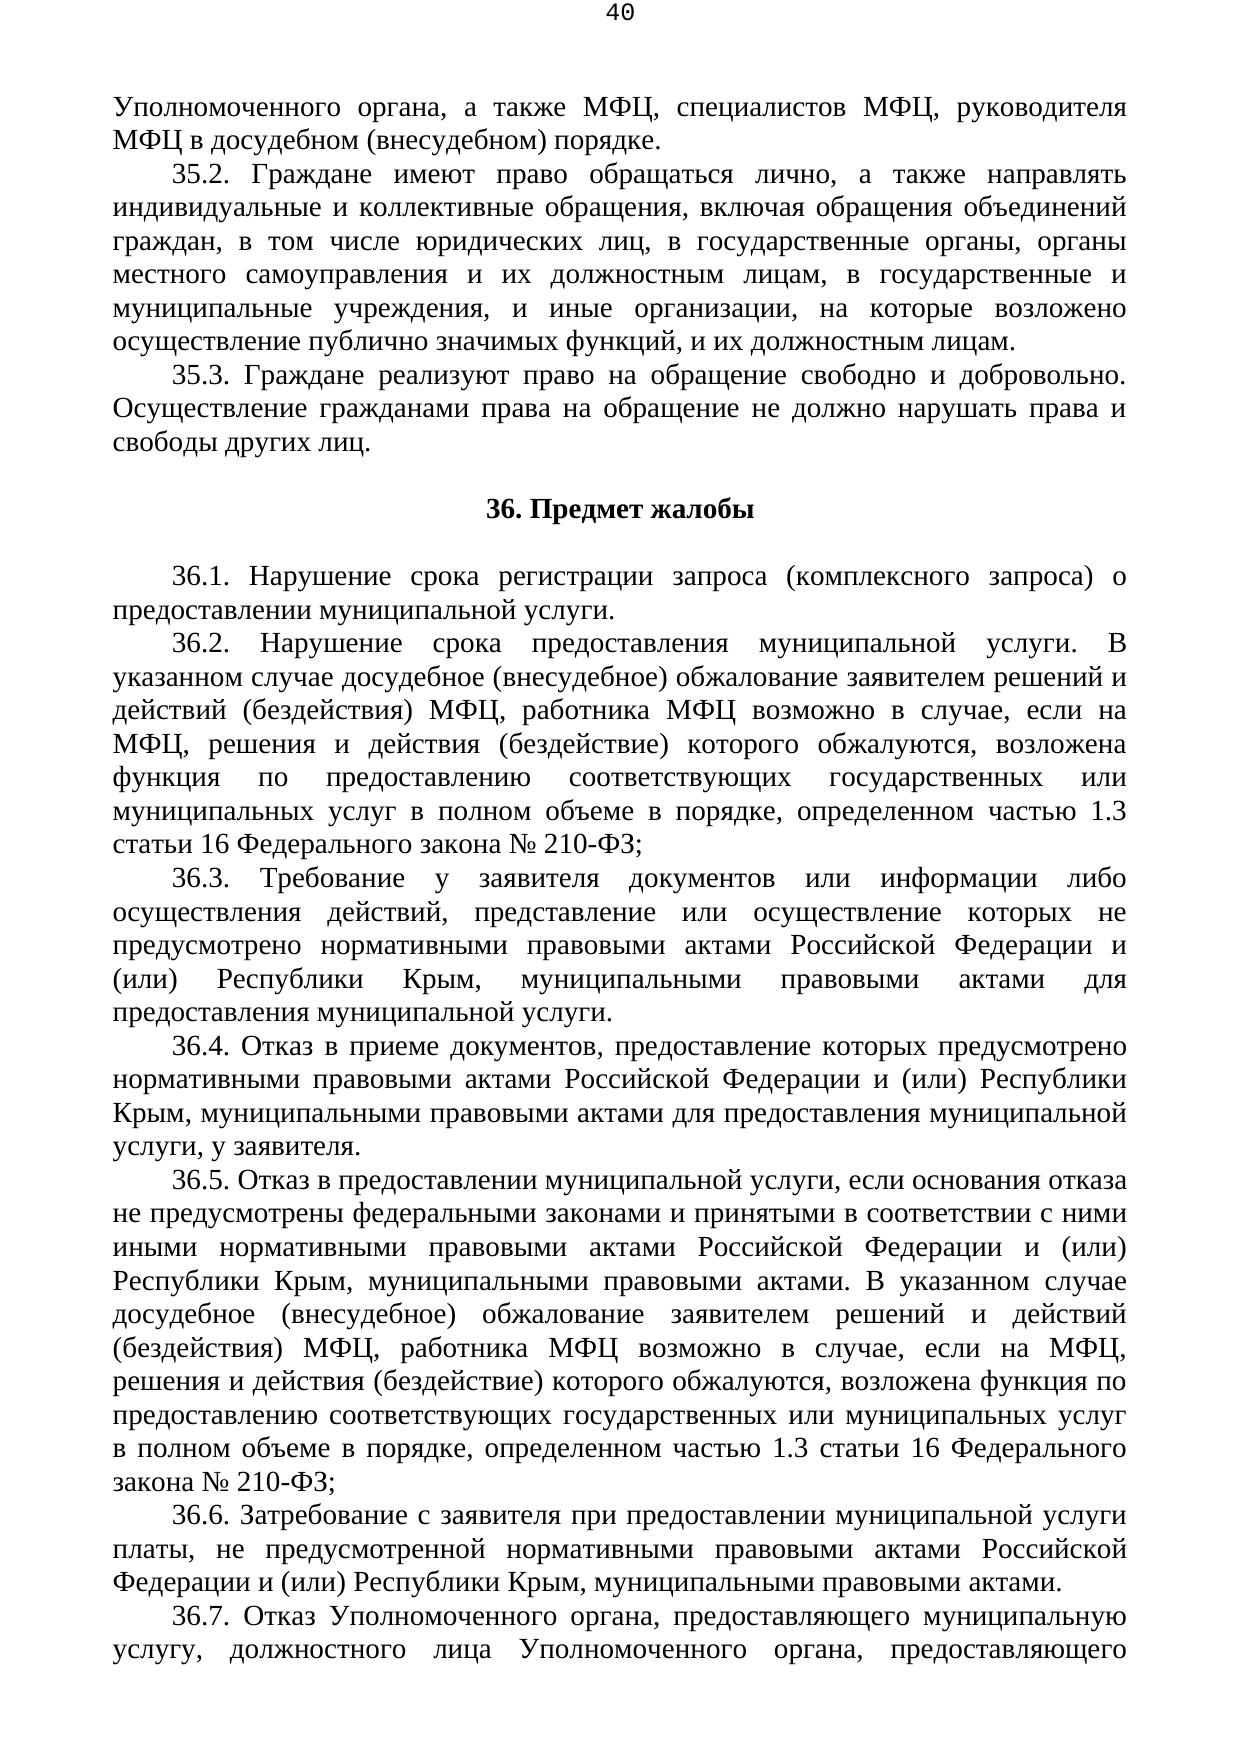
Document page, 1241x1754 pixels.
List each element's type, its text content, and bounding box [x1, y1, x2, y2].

text 36.6. Затребование с заявителя при предоставлении муниципальной услуги платы, не предусмотренной нормативными правовыми актами Российской Федерации и (или) Республики Крым, муниципальными правовыми актами. [112, 1497, 1128, 1598]
text 36.5. Отказ в предоставлении муниципальной услуги, если основания отказа не предусмотрены федеральными законами и принятыми в соответствии с ними иными нормативными правовыми актами Российской Федерации и (или) Республики Крым, муниципальными правовыми актами. В указанном случае досудебное (внесудебное) обжалование заявителем решений и действий (бездействия) МФЦ, работника МФЦ возможно в случае, если на МФЦ, решения и действия (бездействие) которого обжалуются, возложена функция по предоставлению соответствующих государственных или муниципальных услуг в полном объеме в порядке, определенном частью 1.3 статьи 16 Федерального закона № 210-ФЗ; [112, 1162, 1128, 1497]
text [112, 89, 1128, 156]
text 36.4. Отказ в приеме документов, предоставление которых предусмотрено нормативными правовыми актами Российской Федерации и (или) Республики Крым, муниципальными правовыми актами для предоставления муниципальной услуги, у заявителя. [112, 1028, 1128, 1162]
text 36.3. Требование у заявителя документов или информации либо осуществления действий, представление или осуществление которых не предусмотрено нормативными правовыми актами Российской Федерации и (или) Республики Крым, муниципальными правовыми актами для предоставления муниципальной услуги. [112, 860, 1128, 1028]
text 35.2. Граждане имеют право обращаться лично, а также направлять индивидуальные и коллективные обращения, включая обращения объединений граждан, в том числе юридических лиц, в государственные органы, органы местного самоуправления и их должностным лицам, в государственные и муниципальные учреждения, и иные организации, на которые возложено осуществление публично значимых функций, и их должностным лицам. [112, 156, 1128, 357]
text 36.1. Нарушение срока регистрации запроса (комплексного запроса) о предоставлении муниципальной услуги. [112, 558, 1128, 625]
text 36. Предмет жалобы [112, 491, 1128, 525]
text 35.3. Граждане реализуют право на обращение свободно и добровольно. Осуществление гражданами права на обращение не должно нарушать права и свободы других лиц. [112, 357, 1128, 458]
text 36.2. Нарушение срока предоставления муниципальной услуги. В указанном случае досудебное (внесудебное) обжалование заявителем решений и действий (бездействия) МФЦ, работника МФЦ возможно в случае, если на МФЦ, решения и действия (бездействие) которого обжалуются, возложена функция по предоставлению соответствующих государственных или муниципальных услуг в полном объеме в порядке, определенном частью 1.3 статьи 16 Федерального закона № 210-ФЗ; [112, 625, 1128, 860]
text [112, 1598, 1128, 1665]
